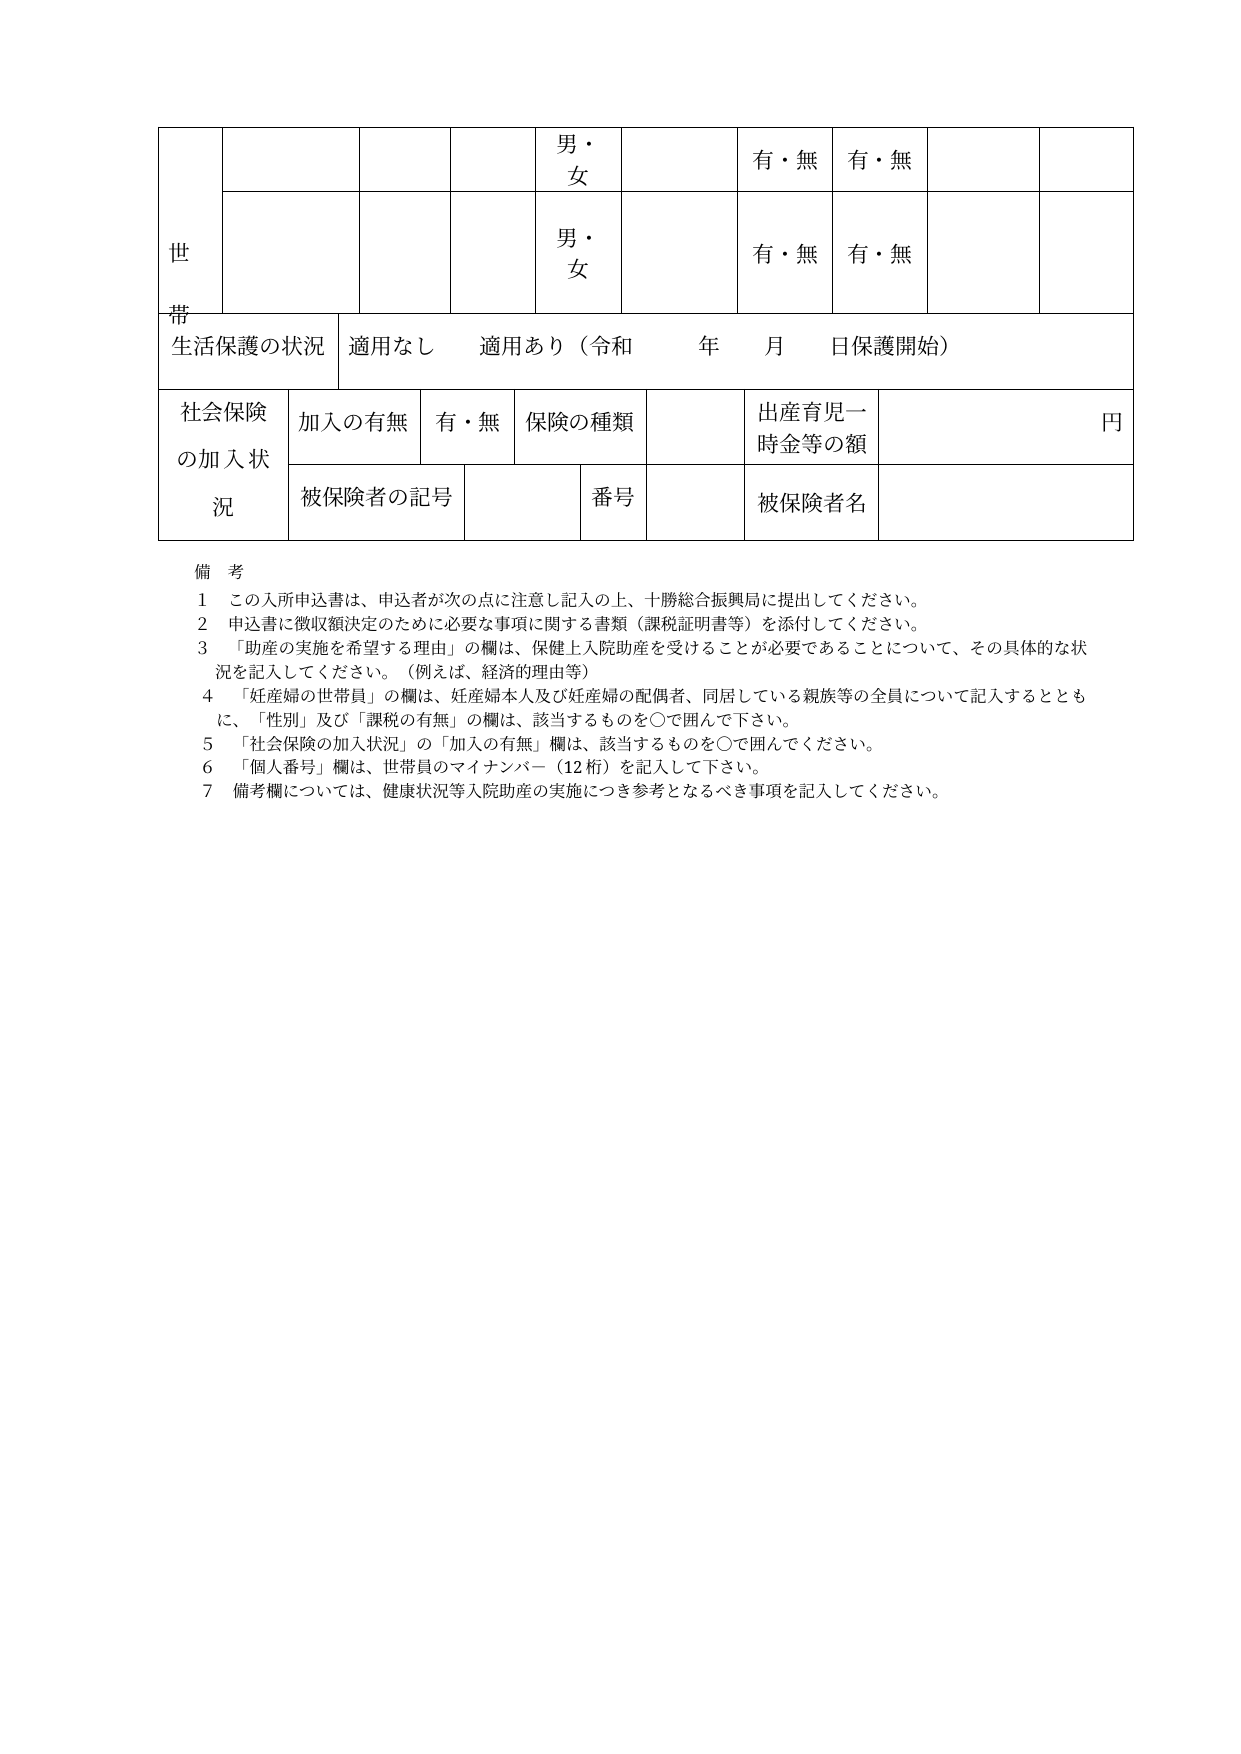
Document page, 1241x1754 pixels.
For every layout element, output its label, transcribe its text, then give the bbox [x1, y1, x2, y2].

table_cell 有・無 [421, 390, 514, 464]
table_cell 保険の種類 [515, 390, 646, 464]
table_cell 有・無 [738, 128, 832, 191]
text １ この入所申込書は、申込者が次の点に注意し記入の上、十勝総合振興局に提出してください。 [177, 587, 1087, 611]
table_cell 有・無 [738, 192, 832, 313]
text ４ 「妊産婦の世帯員」の欄は、妊産婦本人及び妊産婦の配偶者、同居している親族等の全員について記入するとともに、「性別」及び「課税の有無」の欄は、該当するものを○で囲んで下さい。 [199, 683, 1087, 731]
table_cell [223, 192, 359, 313]
table_cell [647, 465, 744, 539]
table_cell 生活保護の状況 [159, 314, 338, 389]
table_cell [451, 192, 535, 313]
text ５ 「社会保険の加入状況」の「加入の有無」欄は、該当するものを○で囲んでください。 [199, 731, 1087, 755]
table_cell 被保険者の記号 [289, 465, 464, 539]
text ２ 申込書に徴収額決定のために必要な事項に関する書類（課税証明書等）を添付してください。 [177, 611, 1087, 635]
table_cell [360, 192, 450, 313]
table_cell [223, 128, 359, 191]
table_cell 男・女 [536, 192, 621, 313]
table_cell [622, 128, 737, 191]
table_cell [622, 192, 737, 313]
table_cell [465, 465, 580, 539]
table_cell [451, 128, 535, 191]
table_cell 有・無 [833, 128, 927, 191]
table_cell [879, 465, 1133, 539]
table_cell [1040, 128, 1133, 191]
table_cell 被保険者名 [745, 465, 878, 539]
table_cell 有・無 [833, 192, 927, 313]
table_cell 社会保険の加入状況 [159, 390, 288, 539]
table_cell [928, 128, 1039, 191]
table_cell [360, 128, 450, 191]
table_cell 円 [879, 390, 1133, 464]
text 備 考 [177, 556, 1087, 587]
table_cell 加入の有無 [289, 390, 420, 464]
text ６ 「個人番号」欄は、世帯員のマイナンバ－（12桁）を記入して下さい。 [199, 755, 1087, 779]
table_cell [647, 390, 744, 464]
table_cell 番号 [581, 465, 646, 539]
table_cell 適用なし 適用あり（令和 年 月 日保護開始） [339, 314, 1133, 389]
text ７ 備考欄については、健康状況等入院助産の実施につき参考となるべき事項を記入してください。 [199, 779, 1087, 803]
table_cell 出産育児一 時金等の額 [745, 390, 878, 464]
table_cell 男・女 [536, 128, 621, 191]
text ３ 「助産の実施を希望する理由」の欄は、保健上入院助産を受けることが必要であることについて、その具体的な状況を記入してください。（例えば、経済的理由等） [194, 635, 1087, 683]
table_cell [1040, 192, 1133, 313]
table_cell [928, 192, 1039, 313]
